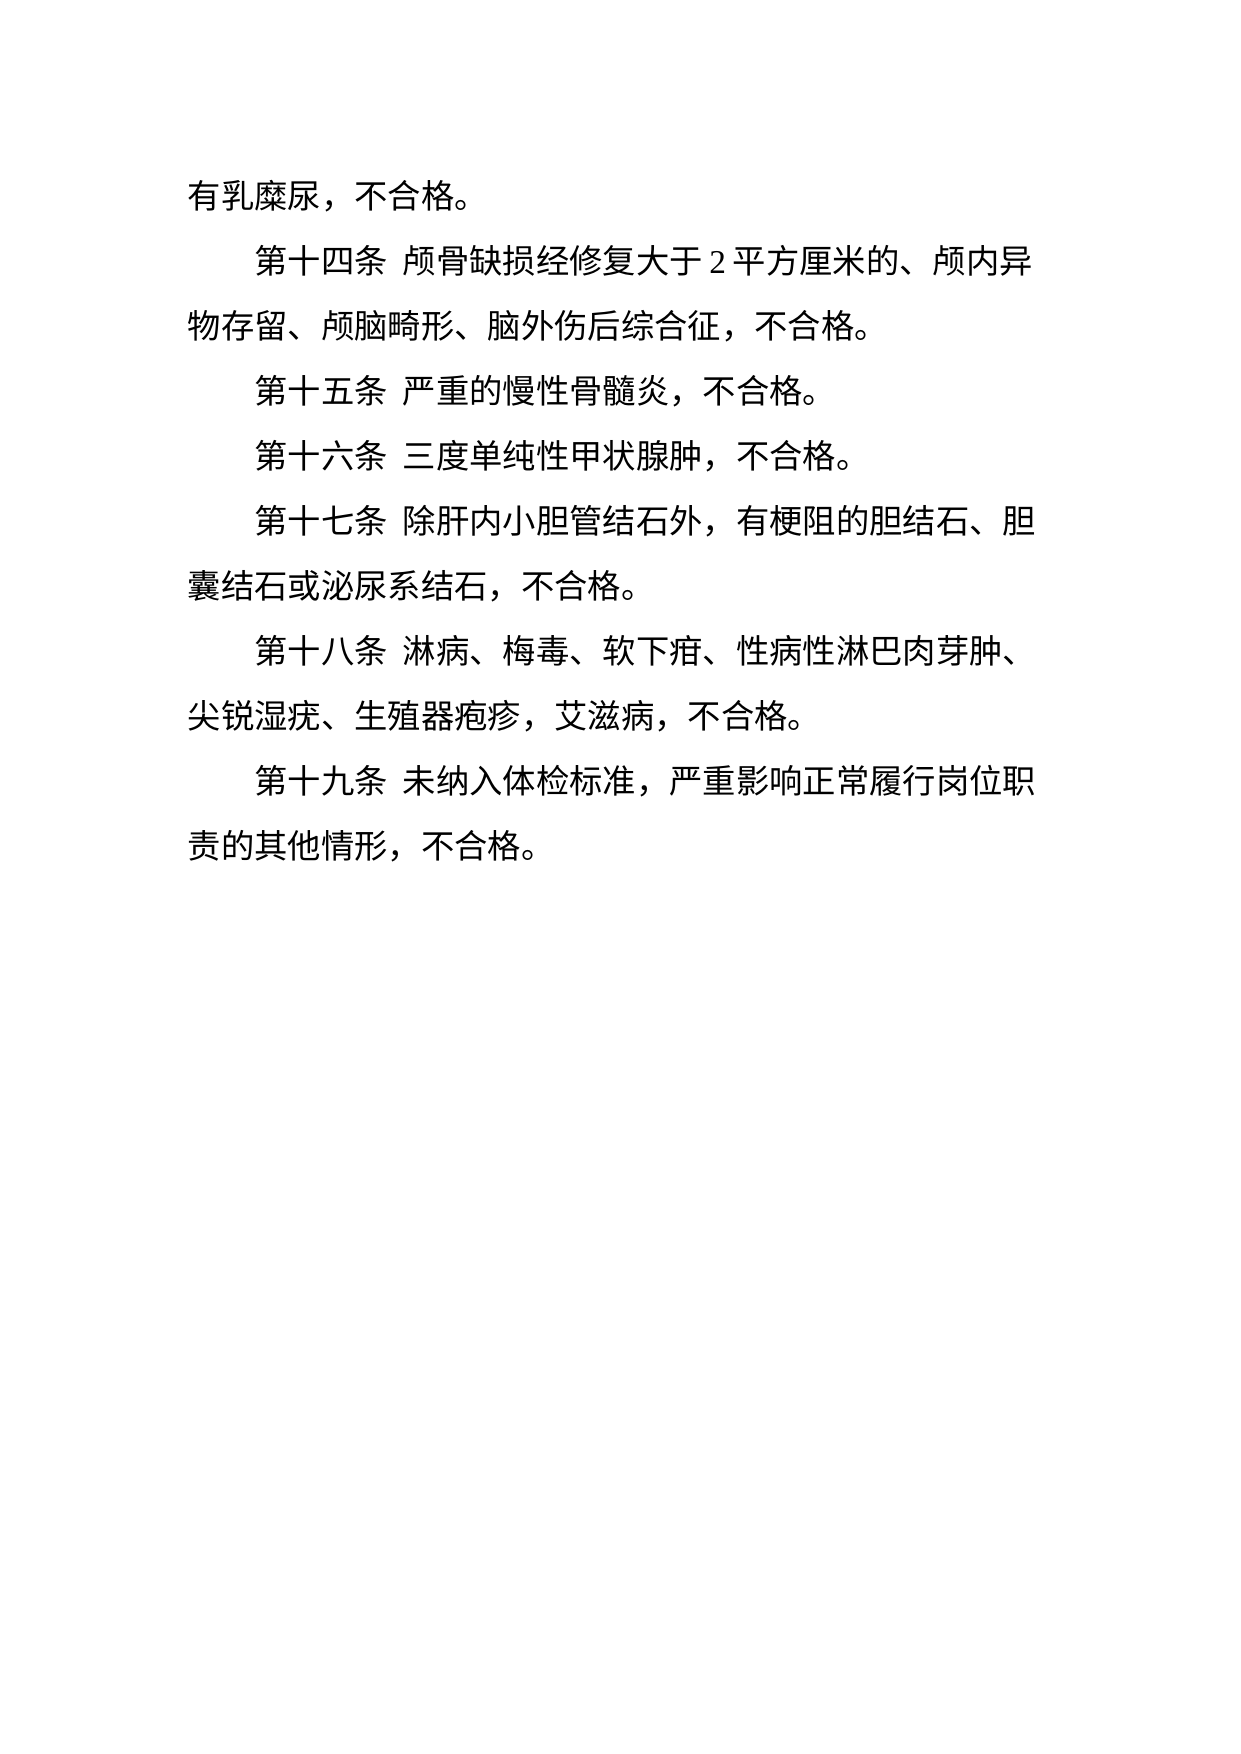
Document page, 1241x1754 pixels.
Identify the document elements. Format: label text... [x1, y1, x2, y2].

text 第十八条 淋病、梅毒、软下疳、性病性淋巴肉芽肿、尖锐湿疣、生殖器疱疹，艾滋病，不合格。 [187, 617, 1053, 747]
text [187, 162, 1053, 227]
text 第十五条 严重的慢性骨髓炎，不合格。 [187, 357, 1053, 422]
text 第十七条 除肝内小胆管结石外，有梗阻的胆结石、胆囊结石或泌尿系结石，不合格。 [187, 487, 1053, 617]
text 第十九条 未纳入体检标准，严重影响正常履行岗位职责的其他情形，不合格。 [187, 747, 1053, 877]
text 第十四条 颅骨缺损经修复大于2平方厘米的、颅内异物存留、颅脑畸形、脑外伤后综合征，不合格。 [187, 227, 1053, 357]
text 第十六条 三度单纯性甲状腺肿，不合格。 [187, 422, 1053, 487]
